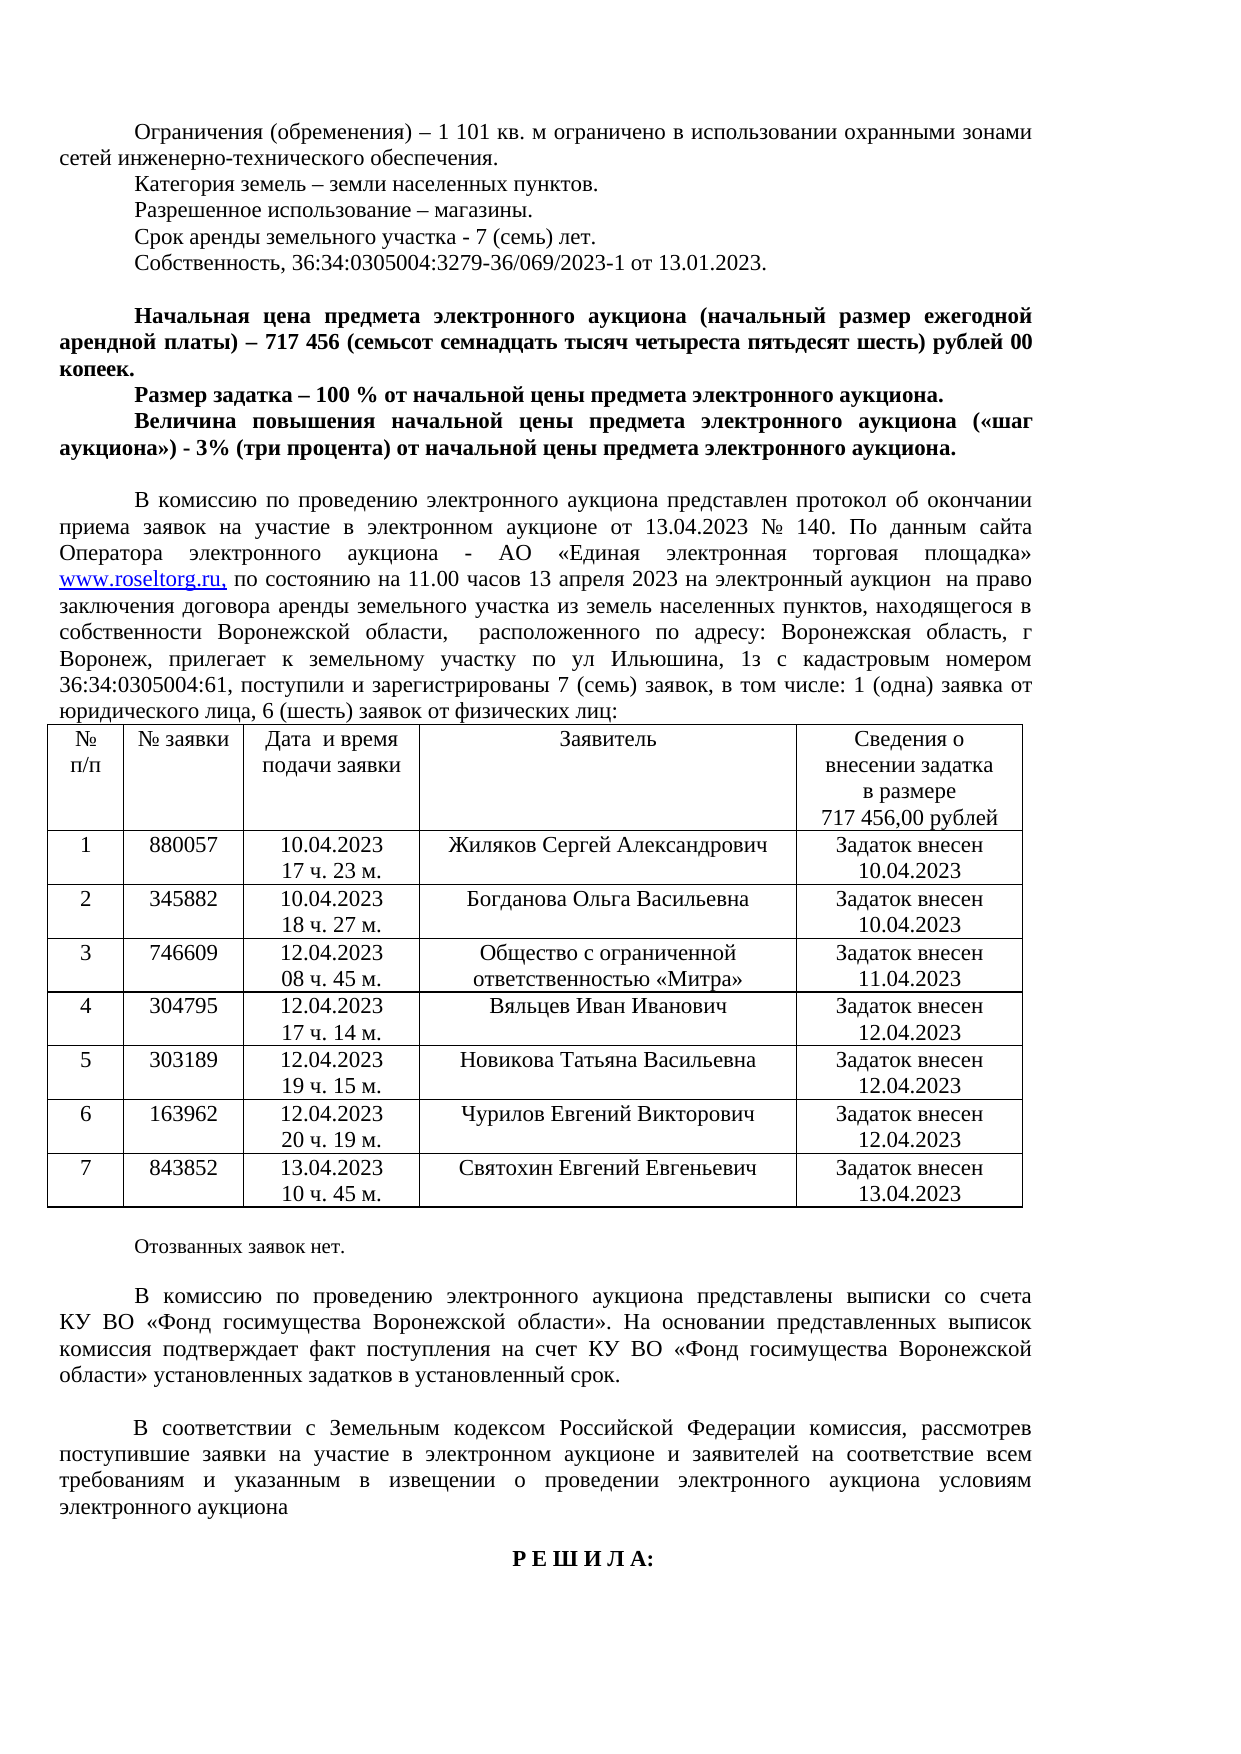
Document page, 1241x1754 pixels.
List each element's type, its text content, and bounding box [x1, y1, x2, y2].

table_cell 5 [48, 1046, 123, 1099]
text Категория земель – земли населенных пунктов. [59, 171, 1033, 197]
table_cell 10.04.2023 18 ч. 27 м. [244, 885, 419, 938]
table_cell 843852 [124, 1154, 243, 1206]
table_cell Задаток внесен 12.04.2023 [797, 1100, 1022, 1153]
table_cell 746609 [124, 939, 243, 991]
table_cell Вяльцев Иван Иванович [420, 993, 796, 1045]
table_header Дата и время подачи заявки [244, 725, 419, 830]
table_header Сведения о внесении задатка в размере 717 456,00 рублей [797, 725, 1022, 830]
text Р Е Ш И Л А: [59, 1545, 1033, 1572]
table_cell 7 [48, 1154, 123, 1206]
table_cell 6 [48, 1100, 123, 1153]
table_cell 13.04.2023 10 ч. 45 м. [244, 1154, 419, 1206]
table_cell Задаток внесен 13.04.2023 [797, 1154, 1022, 1206]
text Начальная цена предмета электронного аукциона (начальный размер ежегодной арендной платы) – 717 456 (семьсот семнадцать тысяч четыреста пятьдесят шесть) рублей 00 копеек. [59, 302, 1033, 381]
table_cell Новикова Татьяна Васильевна [420, 1046, 796, 1099]
text Ограничения (обременения) – 1 101 кв. м ограничено в использовании охранными зонами сетей инженерно-технического обеспечения. [59, 118, 1033, 171]
table_cell 1 [48, 831, 123, 884]
table_cell Задаток внесен 12.04.2023 [797, 1046, 1022, 1099]
table_cell Задаток внесен 11.04.2023 [797, 939, 1022, 991]
table_header № п/п [48, 725, 123, 830]
table_header Заявитель [420, 725, 796, 830]
table_cell Задаток внесен 12.04.2023 [797, 993, 1022, 1045]
table_cell Чурилов Евгений Викторович [420, 1100, 796, 1153]
table_cell 2 [48, 885, 123, 938]
text Собственность, 36:34:0305004:3279-36/069/2023-1 от 13.01.2023. [59, 249, 1033, 276]
table_cell Богданова Ольга Васильевна [420, 885, 796, 938]
table_cell 12.04.2023 19 ч. 15 м. [244, 1046, 419, 1099]
table_cell 163962 [124, 1100, 243, 1153]
table_cell 10.04.2023 17 ч. 23 м. [244, 831, 419, 884]
table_cell 4 [48, 993, 123, 1045]
text Разрешенное использование – магазины. [59, 197, 1033, 223]
table_cell 880057 [124, 831, 243, 884]
table_header № заявки [124, 725, 243, 830]
subtitle В соответствии с Земельным кодексом Российской Федерации комиссия, рассмотрев поступившие заявки на участие в электронном аукционе и заявителей на соответствие всем требованиям и указанным в извещении о проведении электронного аукциона условиям электронного аукциона [59, 1414, 1033, 1519]
text Отозванных заявок нет. [59, 1234, 1033, 1258]
table_cell 12.04.2023 08 ч. 45 м. [244, 939, 419, 991]
table_cell 303189 [124, 1046, 243, 1099]
table_cell Общество с ограниченной ответственностью «Митра» [420, 939, 796, 991]
text Срок аренды земельного участка - 7 (семь) лет. [59, 223, 1033, 249]
text В комиссию по проведению электронного аукциона представлены выписки со счета КУ ВО «Фонд госимущества Воронежской области». На основании представленных выписок комиссия подтверждает факт поступления на счет КУ ВО «Фонд госимущества Воронежской области» установленных задатков в установленный срок. [59, 1282, 1033, 1387]
table_cell Задаток внесен 10.04.2023 [797, 831, 1022, 884]
text Величина повышения начальной цены предмета электронного аукциона («шаг аукциона») - 3% (три процента) от начальной цены предмета электронного аукциона. [59, 407, 1033, 460]
text В комиссию по проведению электронного аукциона представлен протокол об окончании приема заявок на участие в электронном аукционе от 13.04.2023 № 140. По данным сайта Оператора электронного аукциона - АО «Единая электронная торговая площадка» www.roseltorg.ru, по состоянию на 11.00 часов 13 апреля 2023 на электронный аукцион на право заключения договора аренды земельного участка из земель населенных пунктов, находящегося в собственности Воронежской области, расположенного по адресу: Воронежская область, г Воронеж, прилегает к земельному участку по ул Ильюшина, 1з с кадастровым номером 36:34:0305004:61, поступили и зарегистрированы 7 (семь) заявок, в том числе: 1 (одна) заявка от юридического лица, 6 (шесть) заявок от физических лиц: [59, 486, 1033, 724]
table_cell Святохин Евгений Евгеньевич [420, 1154, 796, 1206]
table_cell Задаток внесен 10.04.2023 [797, 885, 1022, 938]
table_cell 345882 [124, 885, 243, 938]
table_cell 304795 [124, 993, 243, 1045]
table_cell 3 [48, 939, 123, 991]
table_cell 12.04.2023 17 ч. 14 м. [244, 993, 419, 1045]
table_cell Жиляков Сергей Александрович [420, 831, 796, 884]
text Размер задатка – 100 % от начальной цены предмета электронного аукциона. [59, 381, 1033, 407]
table_cell 12.04.2023 20 ч. 19 м. [244, 1100, 419, 1153]
